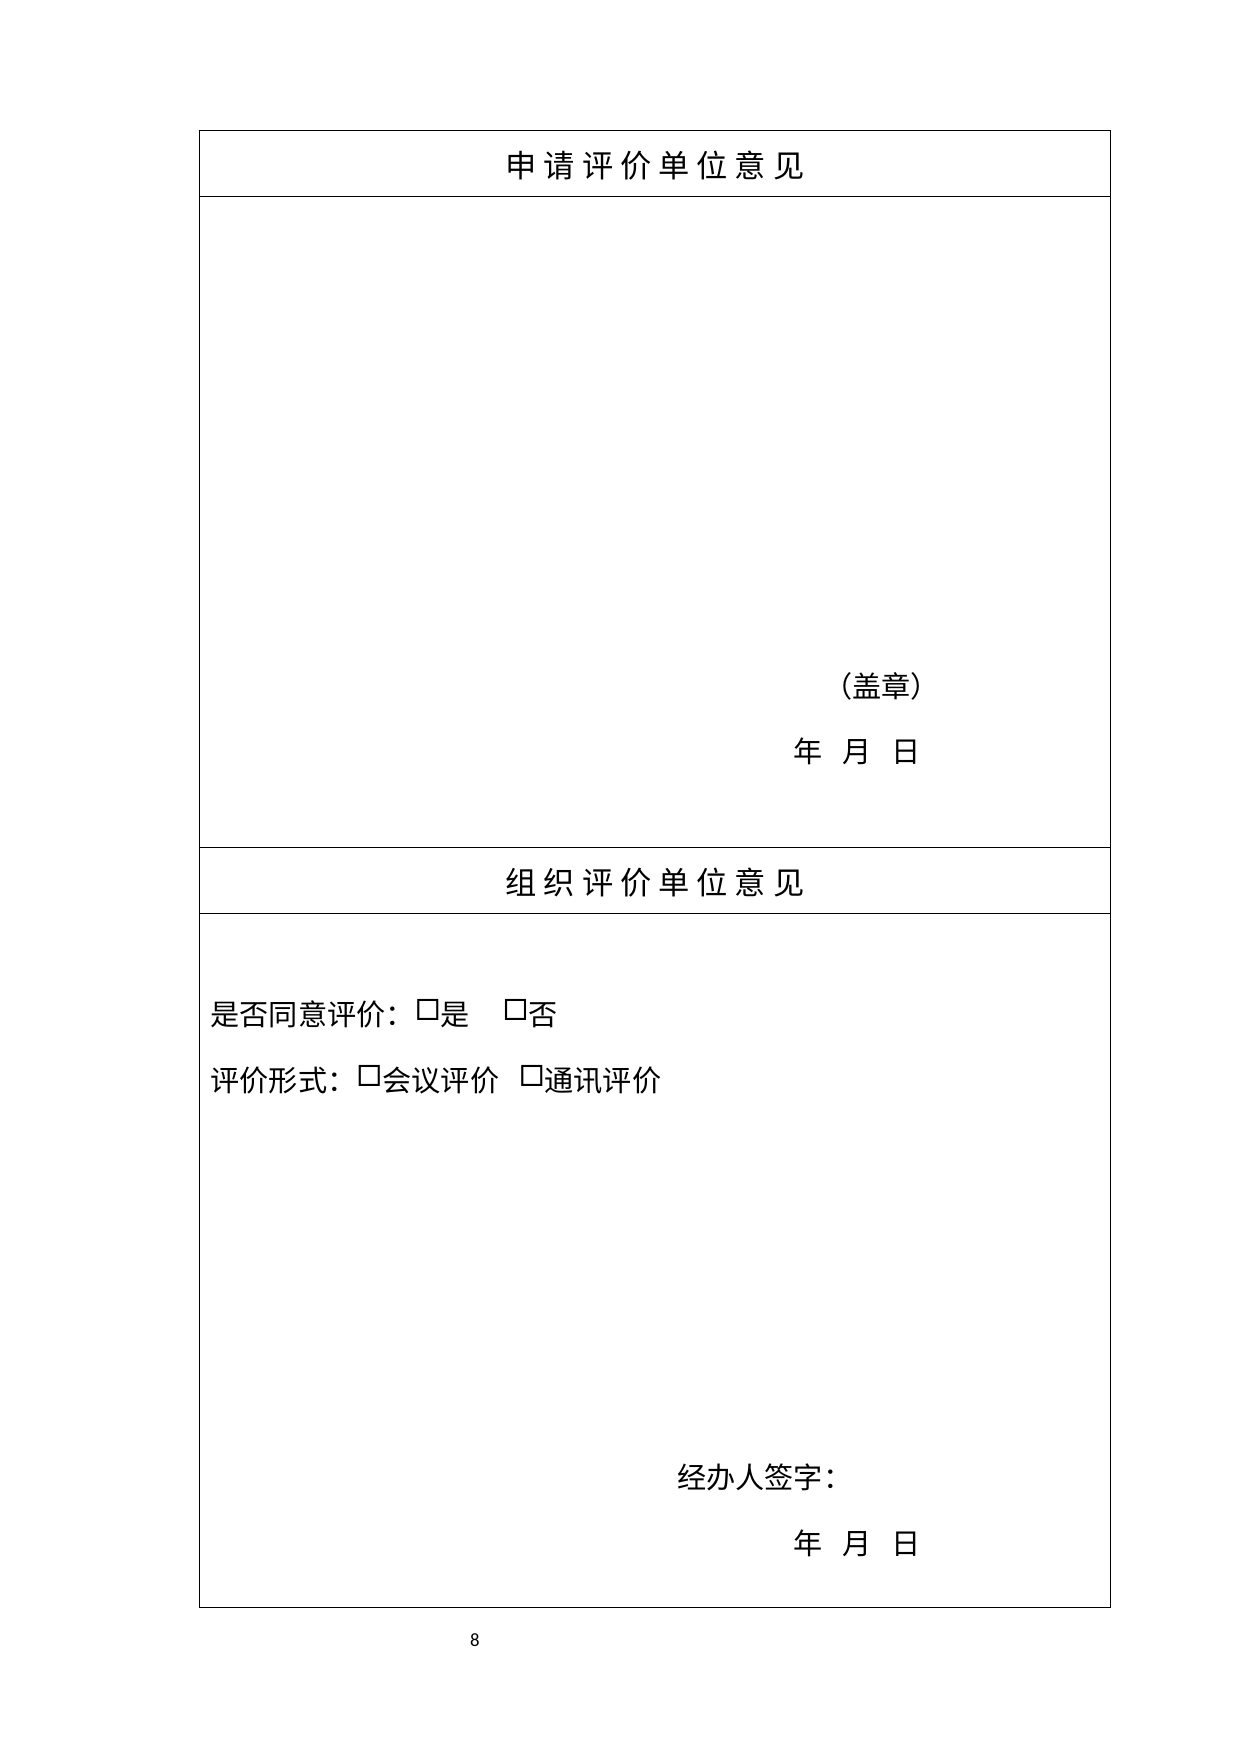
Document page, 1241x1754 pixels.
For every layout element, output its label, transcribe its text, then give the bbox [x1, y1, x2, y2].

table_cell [200, 914, 1110, 1607]
table_cell 组 织 评 价 单 位 意 见 [200, 848, 1110, 913]
table_cell （盖章） 年 月 日 [200, 197, 1110, 847]
table_header 申 请 评 价 单 位 意 见 [200, 131, 1110, 196]
